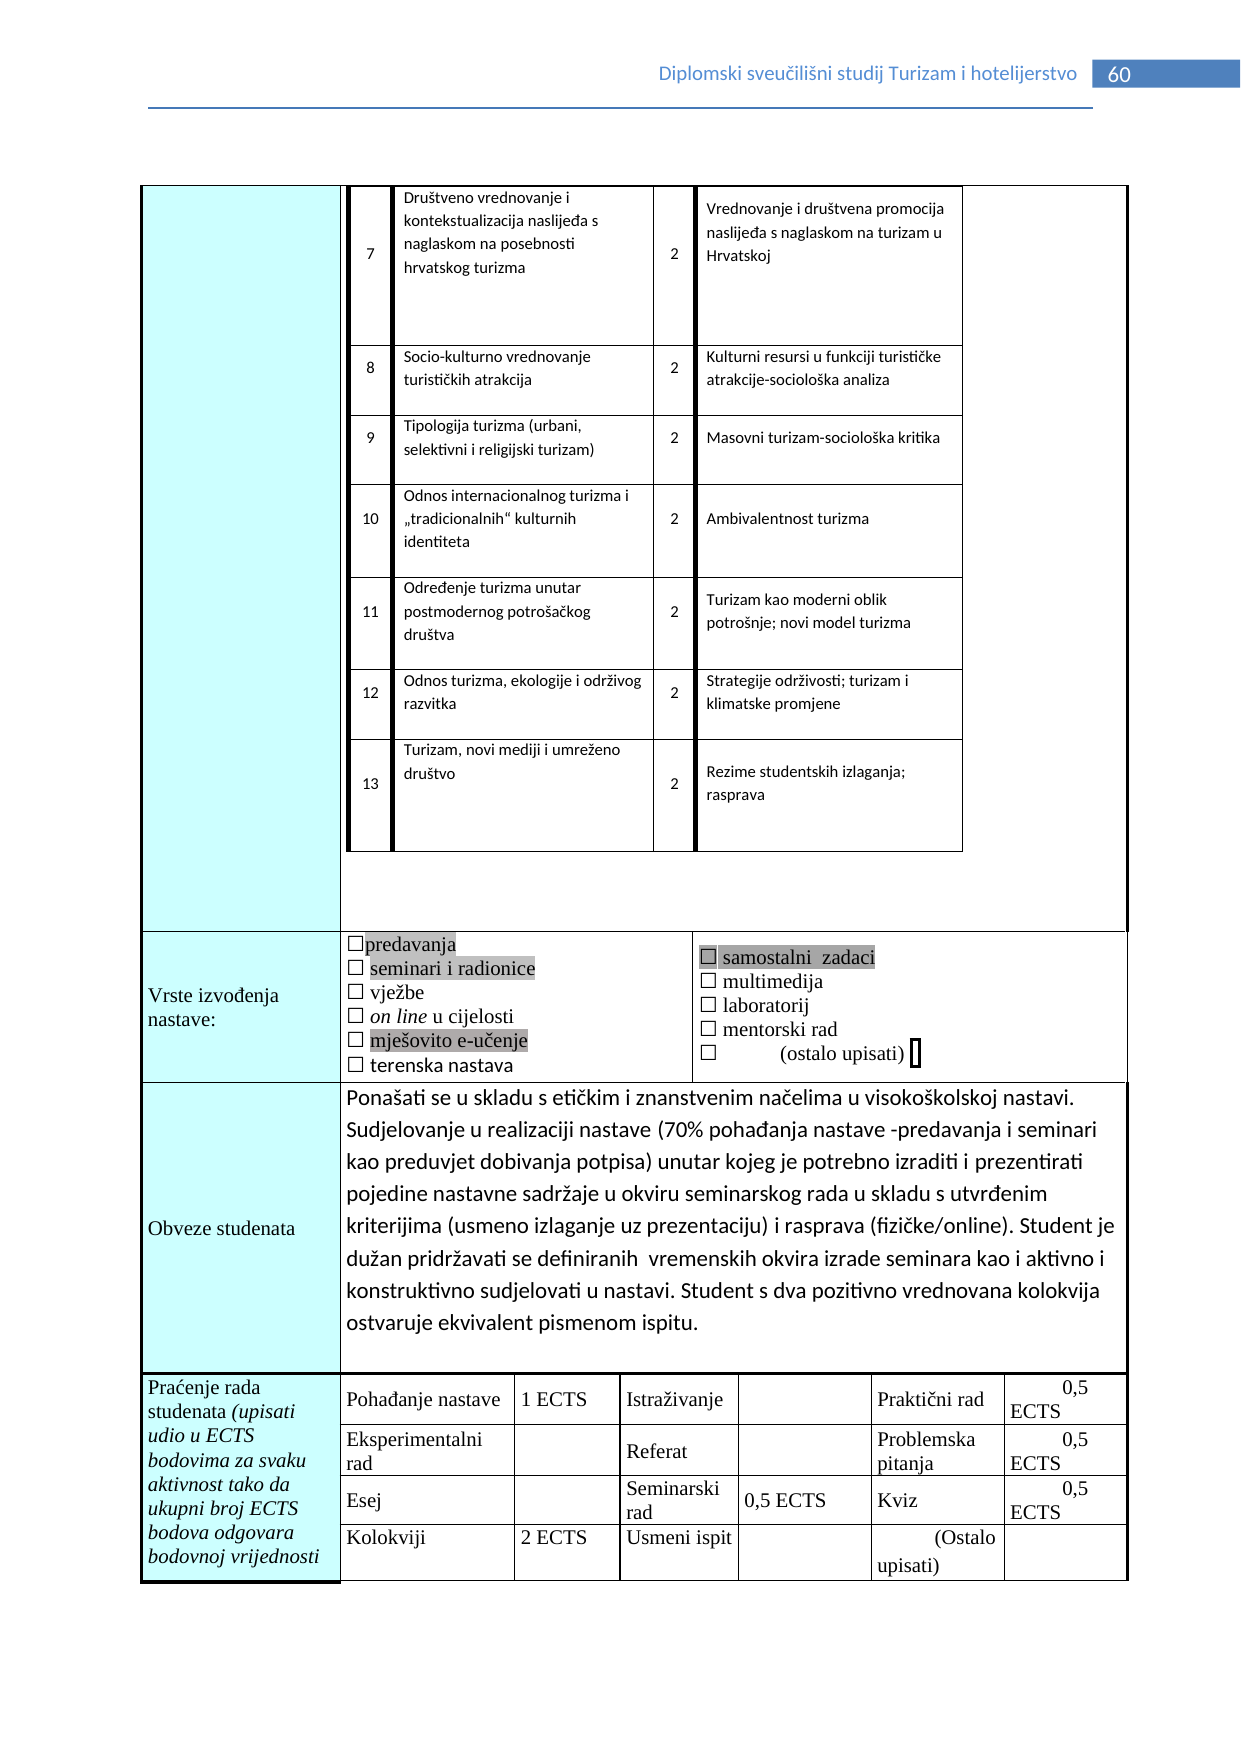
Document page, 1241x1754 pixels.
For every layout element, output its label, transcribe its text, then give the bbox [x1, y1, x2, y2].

table_cell Ponašati se u skladu s etičkim i znanstvenim načelima u visokoškolskoj nastavi. Sudjelovanje u realizaciji nastave (70% pohađanja nastave -predavanja i seminari kao preduvjet dobivanja potpisa) unutar kojeg je potrebno izraditi i prezentirati pojedine nastavne sadržaje u okviru seminarskog rada u skladu s utvrđenim kriterijima (usmeno izlaganje uz prezentaciju) i rasprava (fizičke/online). Student je dužan pridržavati se definiranih vremenskih okvira izrade seminara kao i aktivno i konstruktivno sudjelovati u nastavi. Student s dva pozitivno vrednovana kolokvija ostvaruje ekvivalent pismenom ispitu. [341, 1082, 1126, 1372]
table_cell 2 ECTS [515, 1525, 619, 1580]
table_cell 0,5 ECTS [1005, 1425, 1126, 1475]
table_cell Problemska pitanja [872, 1425, 1004, 1475]
table_cell Praćenje rada studenata (upisati udio u ECTS bodovima za svaku aktivnost tako da ukupni broj ECTS bodova odgovara bodovnoj vrijednosti predmeta): [143, 1375, 340, 1580]
table_cell 0,5 ECTS [1005, 1375, 1126, 1423]
table_cell Seminarski rad [621, 1476, 738, 1524]
table_cell [739, 1375, 871, 1423]
table_cell Kviz [872, 1476, 1004, 1524]
table_cell Kolokviji [341, 1525, 514, 1580]
table_cell (Ostalo upisati) [872, 1525, 1004, 1580]
table_cell 0,5 ECTS [1005, 1476, 1126, 1524]
table_cell Pohađanje nastave [341, 1375, 514, 1423]
table_cell [739, 1525, 871, 1580]
table_cell 0,5 ECTS [739, 1476, 871, 1524]
table_cell [1005, 1525, 1126, 1580]
table_cell Usmeni ispit [621, 1525, 738, 1580]
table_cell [143, 186, 340, 931]
table_cell Istraživanje [621, 1375, 738, 1423]
table_cell ☐predavanja ☐ seminari i radionice ☐ vježbe ☐ on line u cijelosti ☐ mješovito e-učenje ☐ terenska nastava [341, 932, 692, 1082]
table_cell 1 ECTS [515, 1375, 619, 1423]
table_cell Referat [621, 1425, 738, 1475]
table_cell [341, 186, 1126, 931]
table_cell [739, 1425, 871, 1475]
table_cell Praktični rad [872, 1375, 1004, 1423]
table_cell Eksperimentalni rad [341, 1425, 514, 1475]
table_cell [515, 1476, 619, 1524]
table_cell Vrste izvođenja nastave: [143, 932, 340, 1082]
table_cell ☐ samostalni zadaci ☐ multimedija ☐ laboratorij ☐ mentorski rad ☐ (ostalo upisati) [693, 931, 1127, 1082]
table_cell Esej [341, 1476, 514, 1524]
table_cell [515, 1425, 619, 1475]
table_cell Obveze studenata [143, 1083, 340, 1372]
